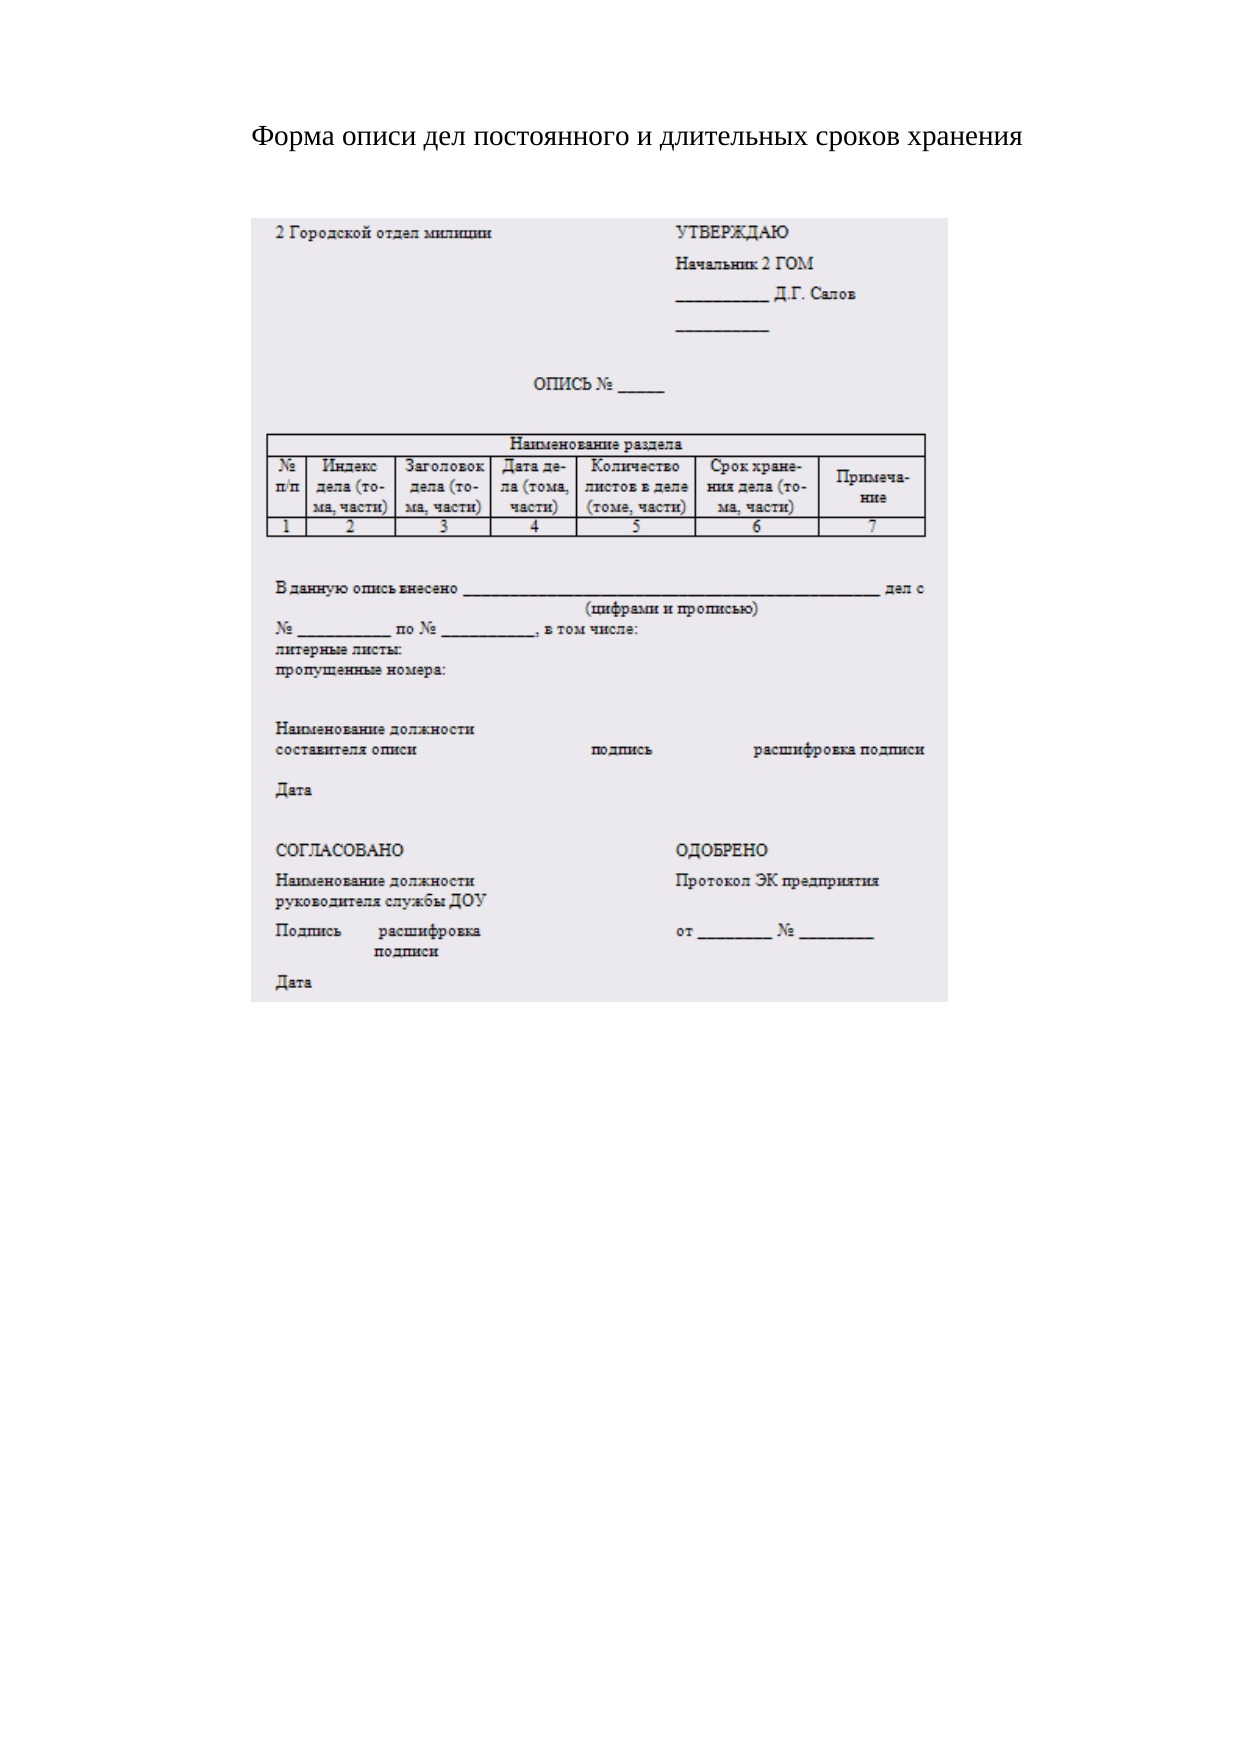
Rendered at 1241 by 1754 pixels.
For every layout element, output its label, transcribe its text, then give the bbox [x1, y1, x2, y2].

picture [251, 218, 948, 1002]
text Форма описи дел постоянного и длительных сроков хранения [177, 118, 1152, 152]
